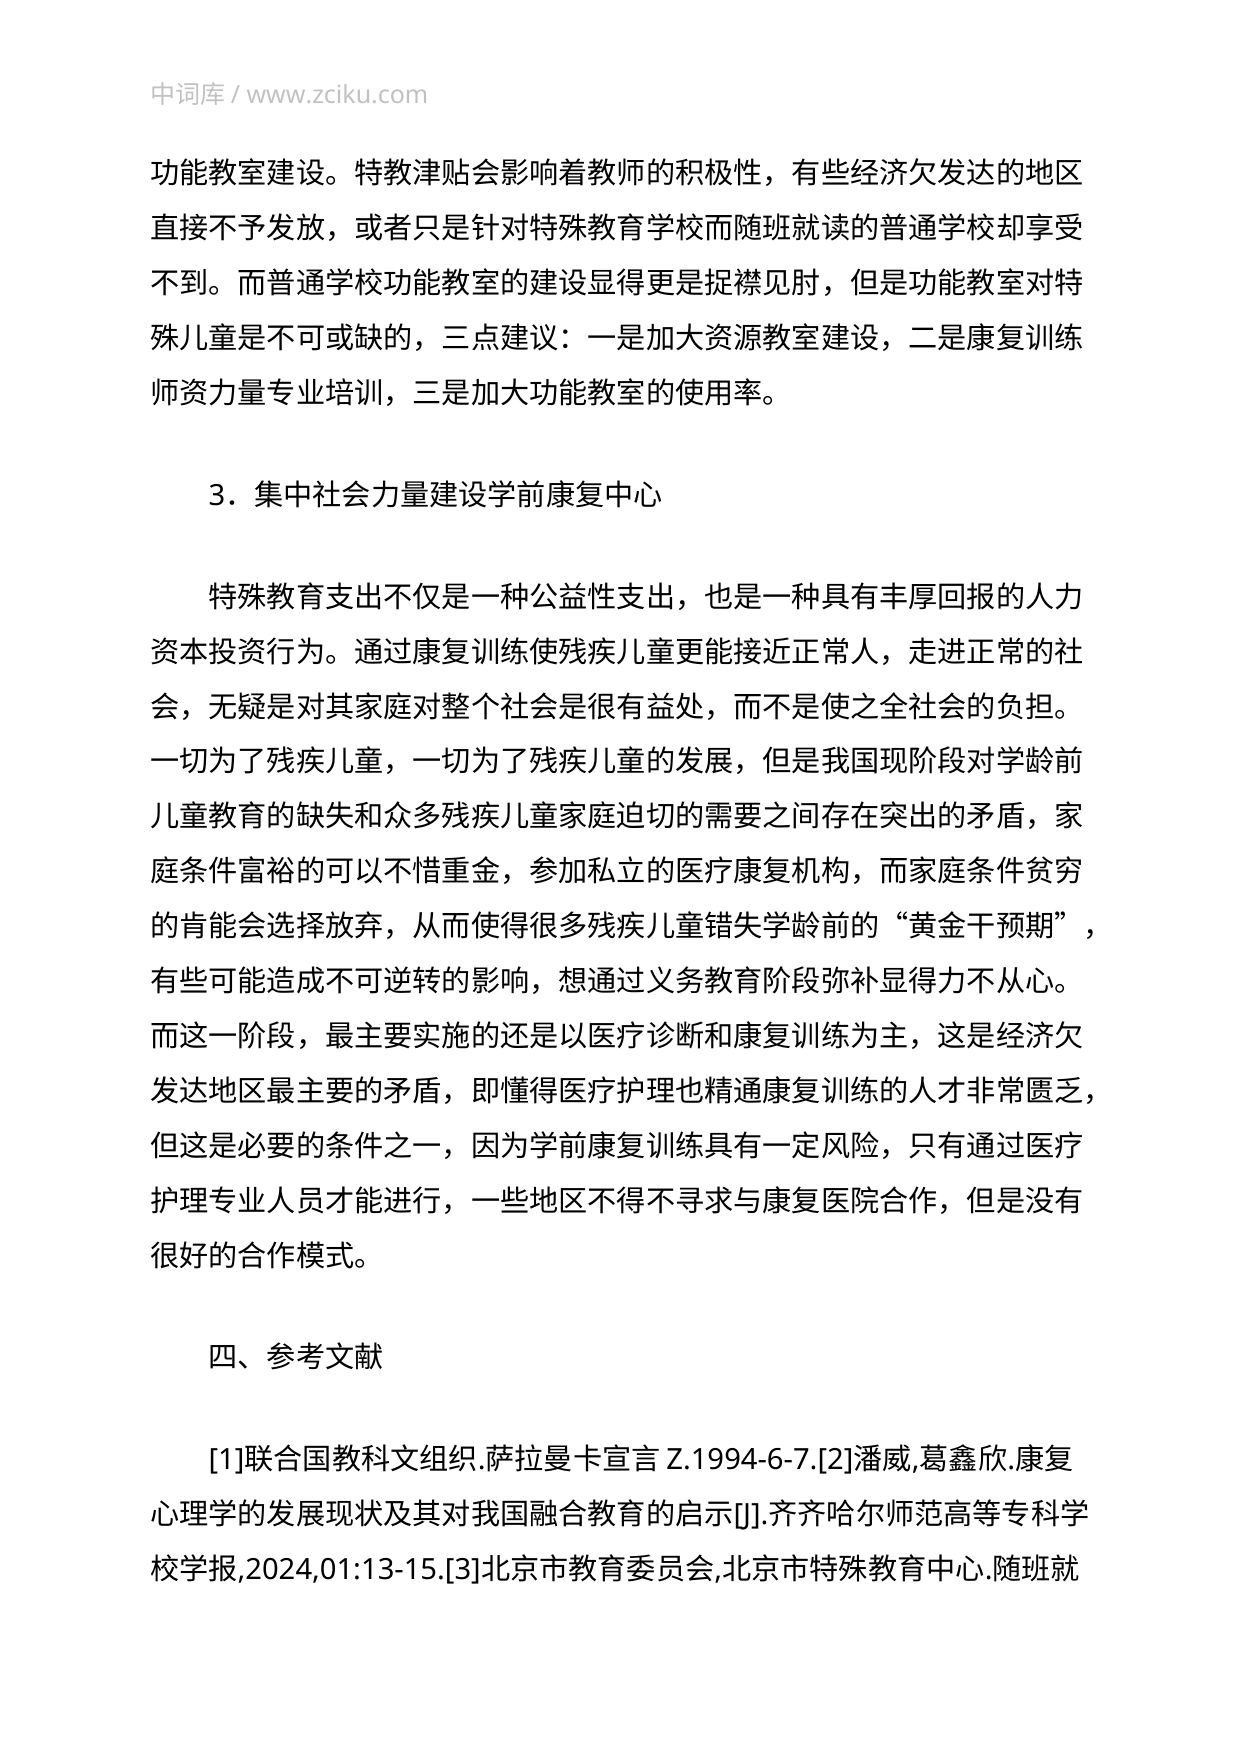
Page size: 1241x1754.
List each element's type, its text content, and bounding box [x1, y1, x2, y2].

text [150, 150, 1090, 412]
text 3．集中社会力量建设学前康复中心 [150, 471, 1090, 514]
text 特殊教育支出不仅是一种公益性支出，也是一种具有丰厚回报的人力资本投资行为。通过康复训练使残疾儿童更能接近正常人，走进正常的社会，无疑是对其家庭对整个社会是很有益处，而不是使之全社会的负担。一切为了残疾儿童，一切为了残疾儿童的发展，但是我国现阶段对学龄前儿童教育的缺失和众多残疾儿童家庭迫切的需要之间存在突出的矛盾，家庭条件富裕的可以不惜重金，参加私立的医疗康复机构，而家庭条件贫穷的肯能会选择放弃，从而使得很多残疾儿童错失学龄前的“黄金干预期”，有些可能造成不可逆转的影响，想通过义务教育阶段弥补显得力不从心。而这一阶段，最主要实施的还是以医疗诊断和康复训练为主，这是经济欠发达地区最主要的矛盾，即懂得医疗护理也精通康复训练的人才非常匮乏，但这是必要的条件之一，因为学前康复训练具有一定风险，只有通过医疗护理专业人员才能进行，一些地区不得不寻求与康复医院合作，但是没有很好的合作模式。 [150, 573, 1090, 1274]
text 四、参考文献 [150, 1334, 1090, 1376]
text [150, 1436, 1090, 1588]
